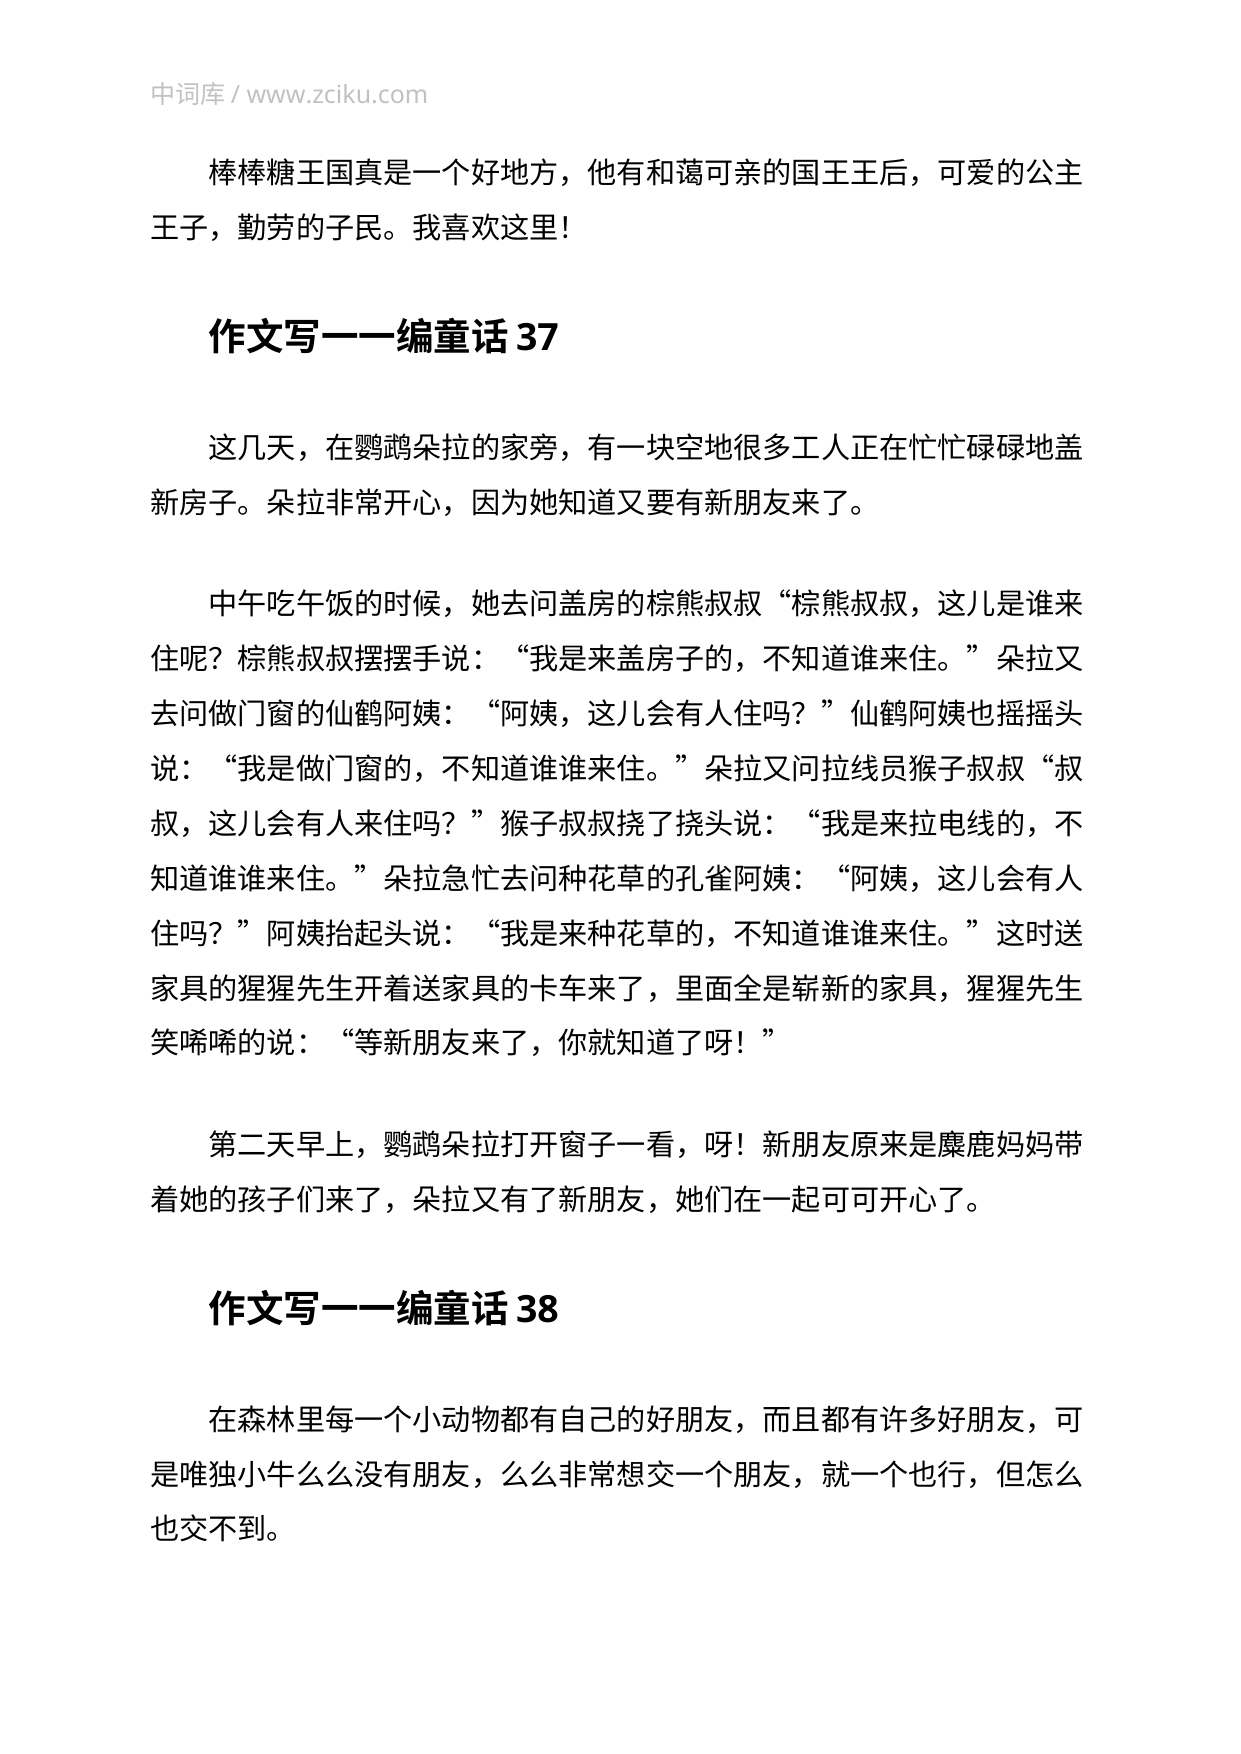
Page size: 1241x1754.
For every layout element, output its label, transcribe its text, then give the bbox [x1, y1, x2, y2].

text 第二天早上，鹦鹉朵拉打开窗子一看，呀！新朋友原来是麋鹿妈妈带着她的孩子们来了，朵拉又有了新朋友，她们在一起可可开心了。 [150, 1122, 1090, 1219]
text 作文写一一编童话37 [150, 307, 1090, 361]
text 棒棒糖王国真是一个好地方，他有和蔼可亲的国王王后，可爱的公主王子，勤劳的子民。我喜欢这里！ [150, 150, 1090, 247]
text 在森林里每一个小动物都有自己的好朋友，而且都有许多好朋友，可是唯独小牛么么没有朋友，么么非常想交一个朋友，就一个也行，但怎么也交不到。 [150, 1396, 1090, 1548]
text 作文写一一编童话38 [150, 1278, 1090, 1333]
text 这几天，在鹦鹉朵拉的家旁，有一块空地很多工人正在忙忙碌碌地盖新房子。朵拉非常开心，因为她知道又要有新朋友来了。 [150, 424, 1090, 521]
text 中午吃午饭的时候，她去问盖房的棕熊叔叔“棕熊叔叔，这儿是谁来住呢？棕熊叔叔摆摆手说：“我是来盖房子的，不知道谁来住。”朵拉又去问做门窗的仙鹤阿姨：“阿姨，这儿会有人住吗？”仙鹤阿姨也摇摇头说：“我是做门窗的，不知道谁谁来住。”朵拉又问拉线员猴子叔叔“叔叔，这儿会有人来住吗？”猴子叔叔挠了挠头说：“我是来拉电线的，不知道谁谁来住。”朵拉急忙去问种花草的孔雀阿姨：“阿姨，这儿会有人住吗？”阿姨抬起头说：“我是来种花草的，不知道谁谁来住。”这时送家具的猩猩先生开着送家具的卡车来了，里面全是崭新的家具，猩猩先生笑唏唏的说：“等新朋友来了，你就知道了呀！” [150, 581, 1090, 1062]
